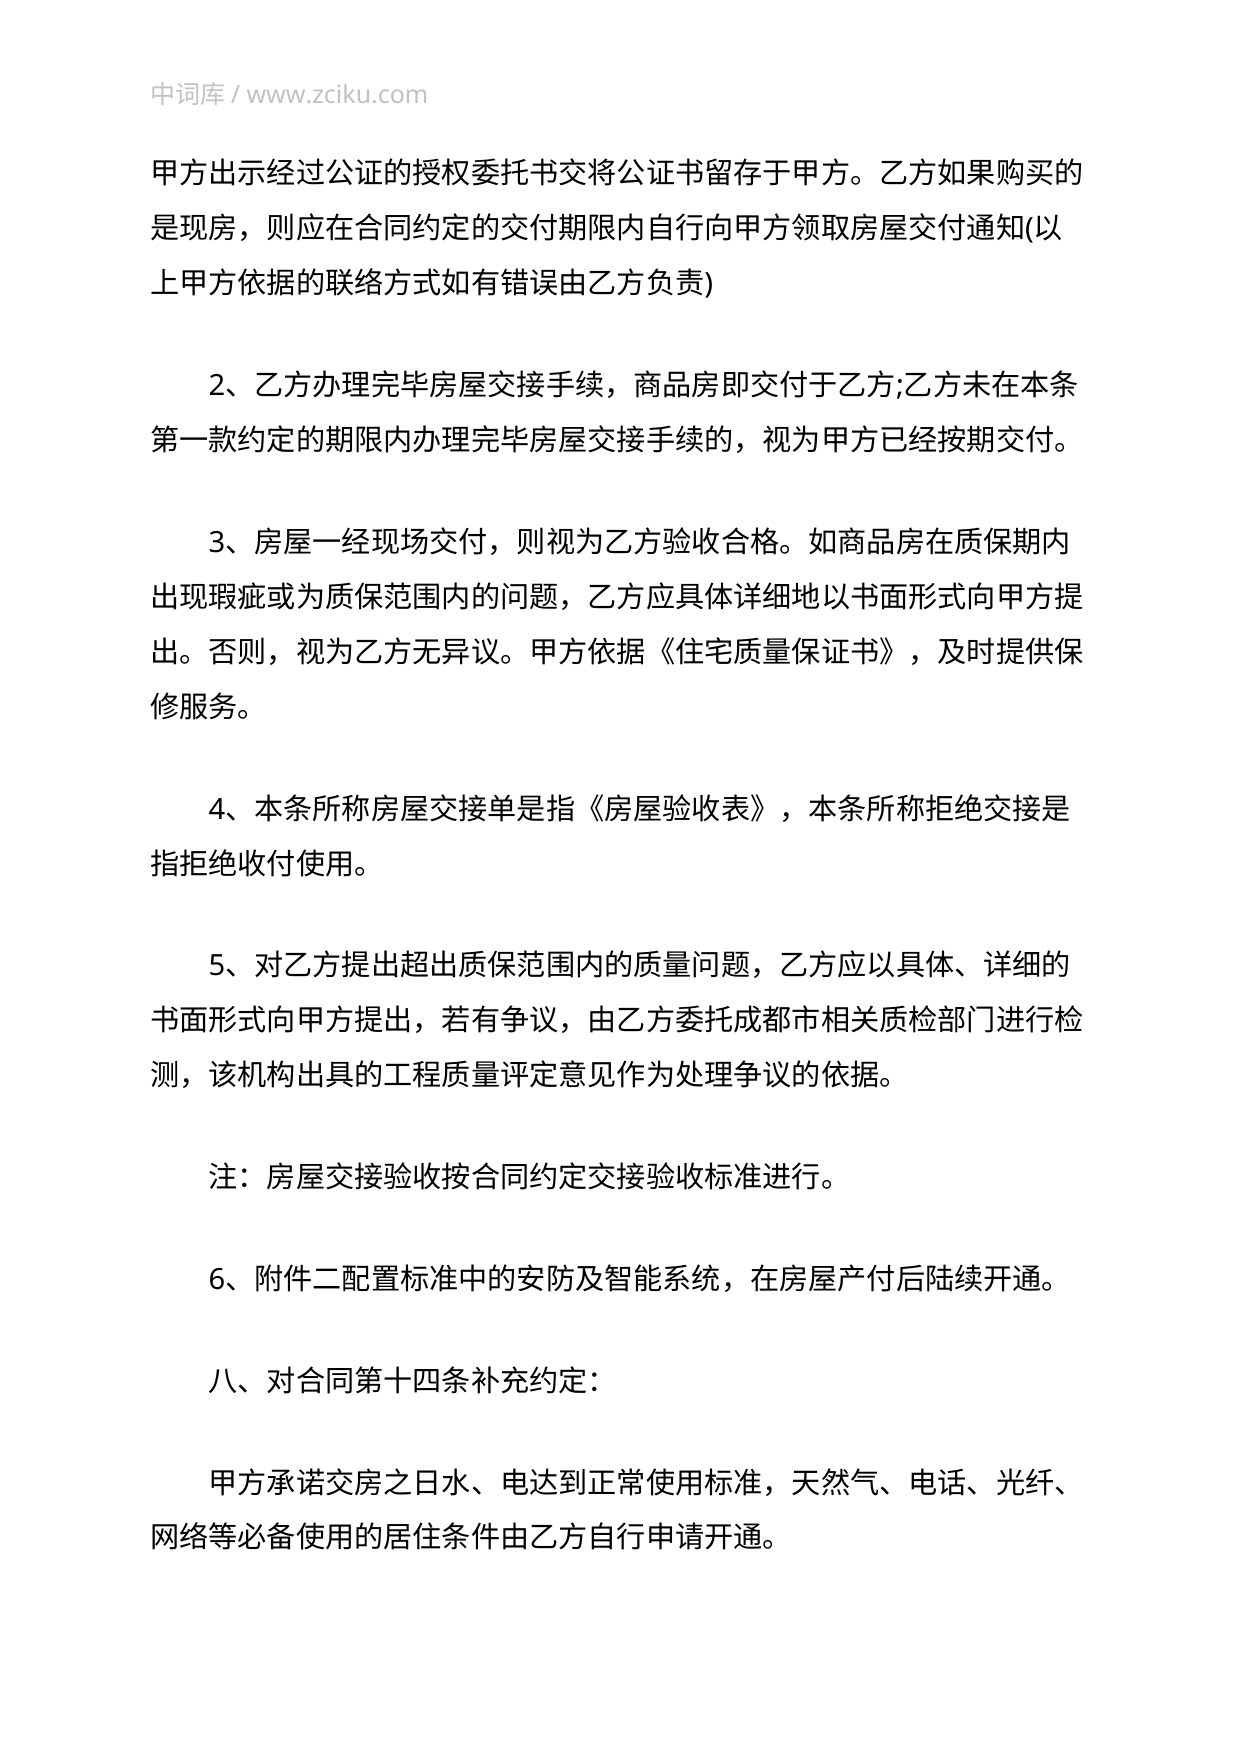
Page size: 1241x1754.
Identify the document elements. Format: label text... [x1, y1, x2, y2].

text 甲方承诺交房之日水、电达到正常使用标准，天然气、电话、光纤、网络等必备使用的居住条件由乙方自行申请开通。 [150, 1459, 1090, 1556]
text 3、房屋一经现场交付，则视为乙方验收合格。如商品房在质保期内出现瑕疵或为质保范围内的问题，乙方应具体详细地以书面形式向甲方提出。否则，视为乙方无异议。甲方依据《住宅质量保证书》，及时提供保修服务。 [150, 519, 1090, 726]
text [150, 150, 1090, 302]
text 八、对合同第十四条补充约定： [150, 1357, 1090, 1400]
text 2、乙方办理完毕房屋交接手续，商品房即交付于乙方;乙方未在本条第一款约定的期限内办理完毕房屋交接手续的，视为甲方已经按期交付。 [150, 362, 1090, 459]
text 5、对乙方提出超出质保范围内的质量问题，乙方应以具体、详细的书面形式向甲方提出，若有争议，由乙方委托成都市相关质检部门进行检测，该机构出具的工程质量评定意见作为处理争议的依据。 [150, 942, 1090, 1094]
text 4、本条所称房屋交接单是指《房屋验收表》，本条所称拒绝交接是指拒绝收付使用。 [150, 785, 1090, 882]
text 6、附件二配置标准中的安防及智能系统，在房屋产付后陆续开通。 [150, 1255, 1090, 1298]
text 注：房屋交接验收按合同约定交接验收标准进行。 [150, 1154, 1090, 1196]
